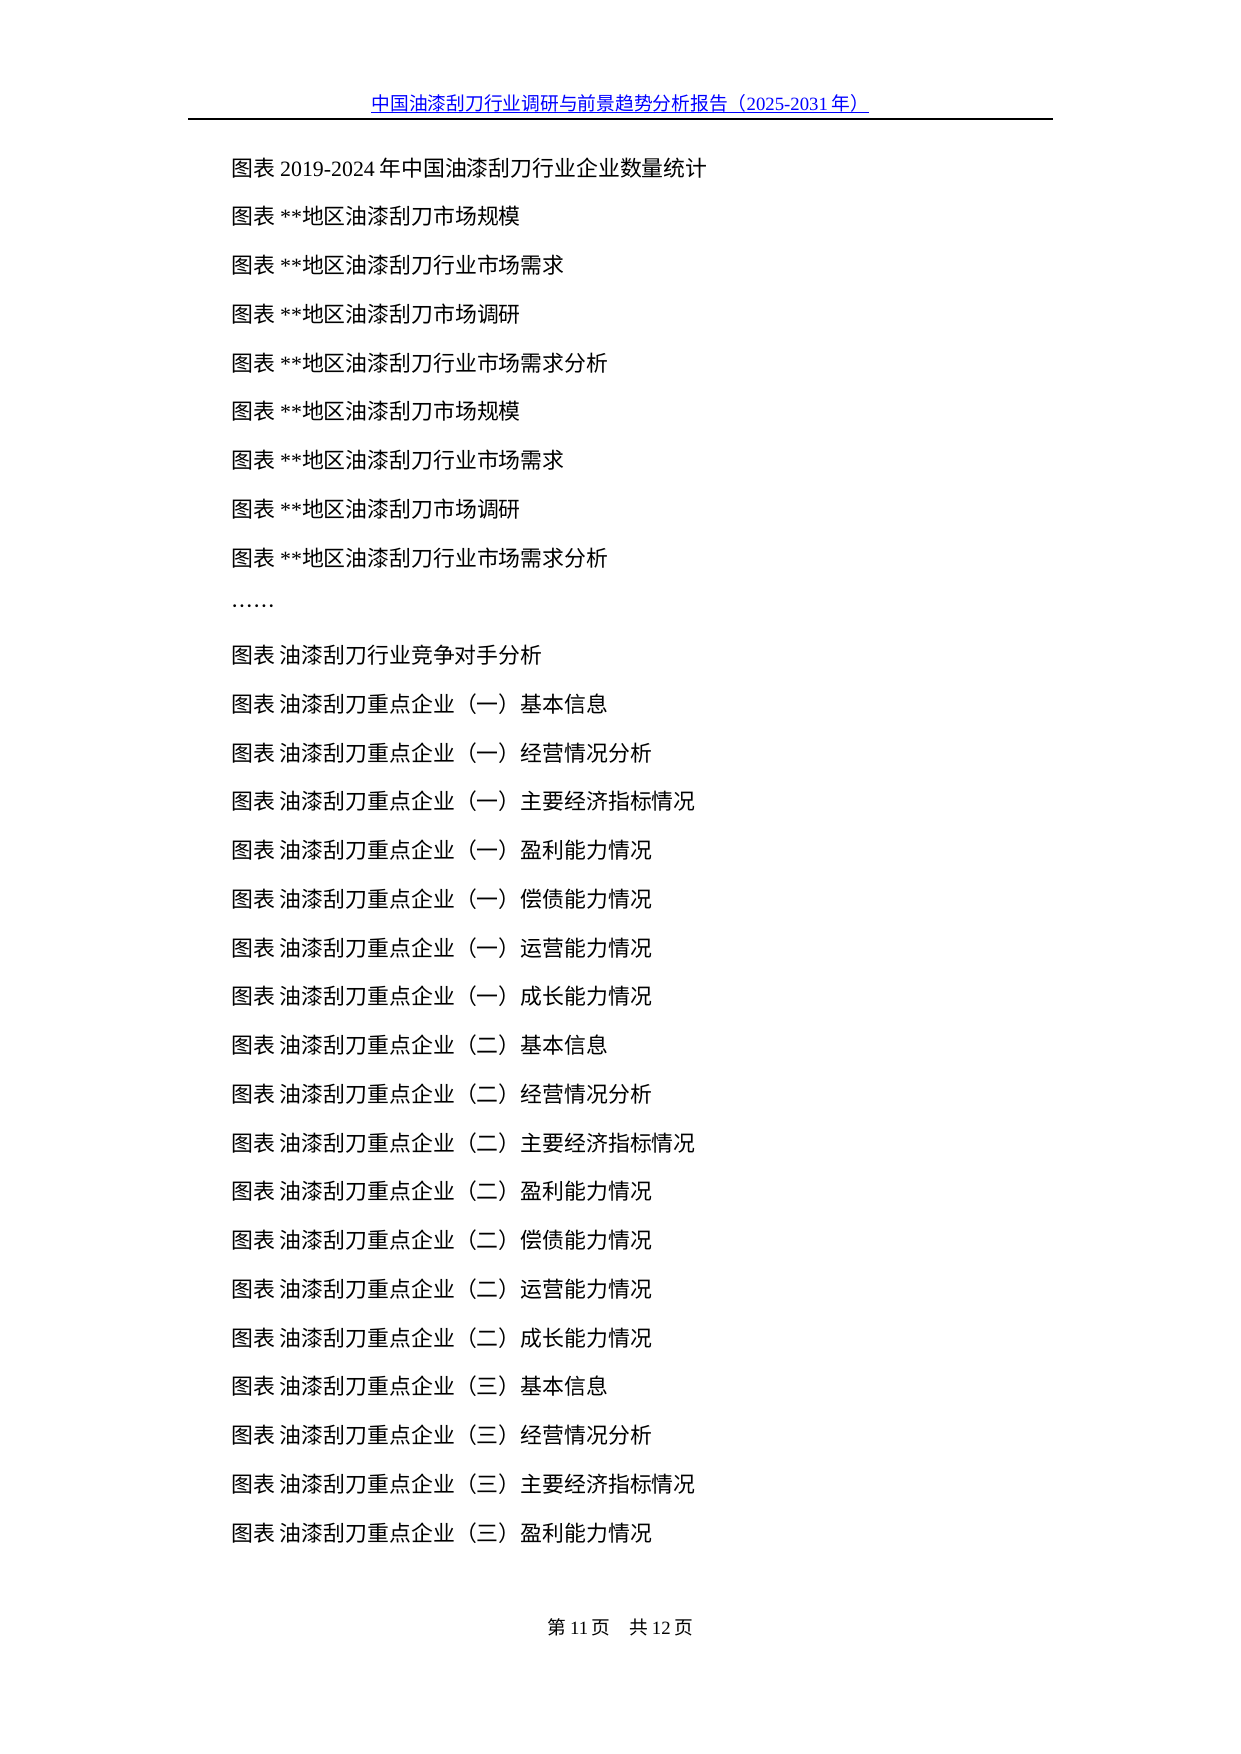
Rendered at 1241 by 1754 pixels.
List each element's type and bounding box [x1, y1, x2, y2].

text [187, 150, 1053, 1548]
